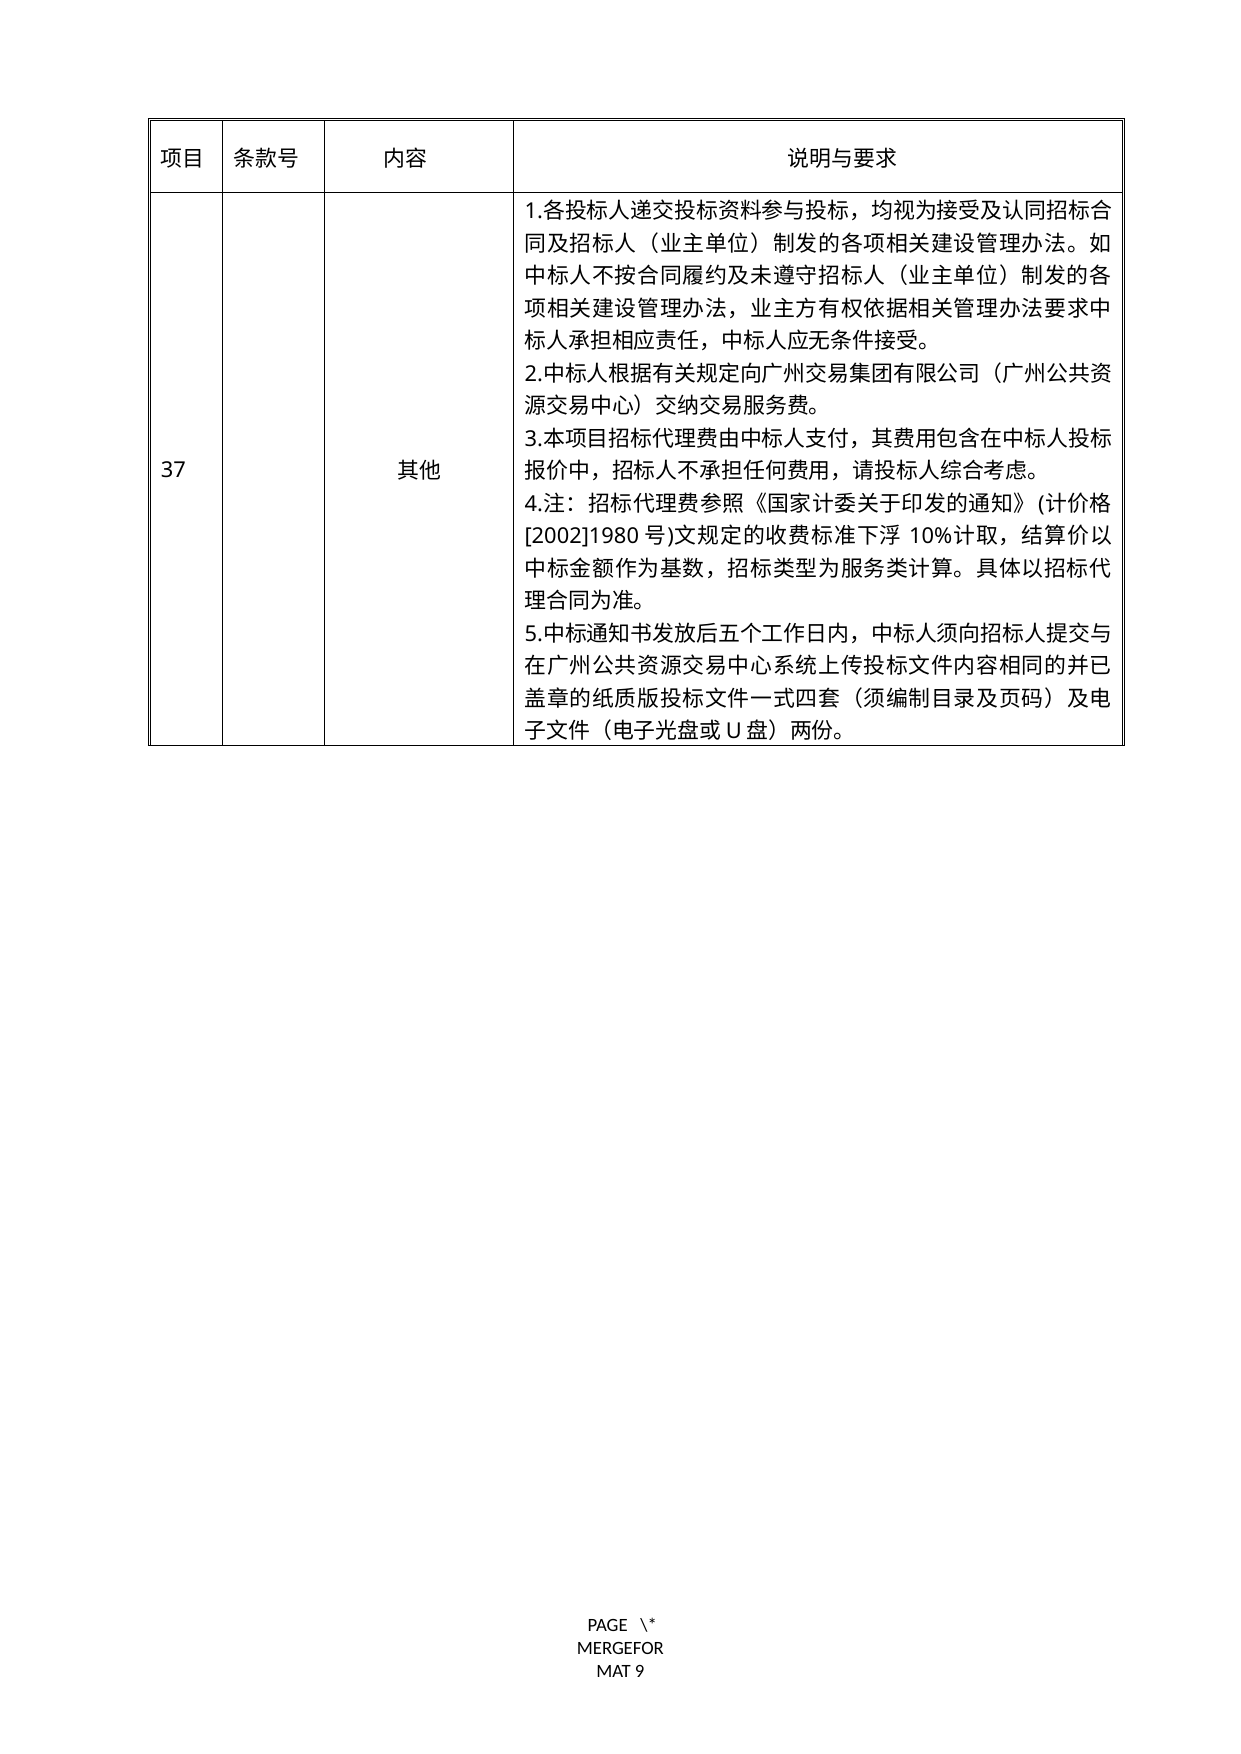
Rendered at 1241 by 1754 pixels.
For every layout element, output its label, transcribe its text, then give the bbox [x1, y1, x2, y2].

table_cell [223, 193, 324, 745]
table_cell 1.各投标人递交投标资料参与投标，均视为接受及认同招标合同及招标人（业主单位）制发的各项相关建设管理办法。如中标人不按合同履约及未遵守招标人（业主单位）制发的各项相关建设管理办法，业主方有权依据相关管理办法要求中标人承担相应责任，中标人应无条件接受。 2.中标人根据有关规定向广州交易集团有限公司（广州公共资源交易中心）交纳交易服务费。 3.本项目招标代理费由中标人支付，其费用包含在中标人投标报价中，招标人不承担任何费用，请投标人综合考虑。 4.注：招标代理费参照《国家计委关于印发的通知》(计价格[2002]1980号)文规定的收费标准下浮 10%计取，结算价以中标金额作为基数，招标类型为服务类计算。具体以招标代理合同为准。 5.中标通知书发放后五个工作日内，中标人须向招标人提交与在广州公共资源交易中心系统上传投标文件内容相同的并已盖章的纸质版投标文件一式四套（须编制目录及页码）及电子文件（电子光盘或U盘）两份。 [514, 193, 1122, 745]
table_header 内容 [325, 121, 513, 192]
table_cell 37 [151, 193, 222, 745]
table_cell 其他 [325, 193, 513, 745]
table_header 说明与要求 [514, 121, 1122, 192]
table_header 项目 [151, 121, 222, 192]
table_header 条款号 [223, 121, 324, 192]
